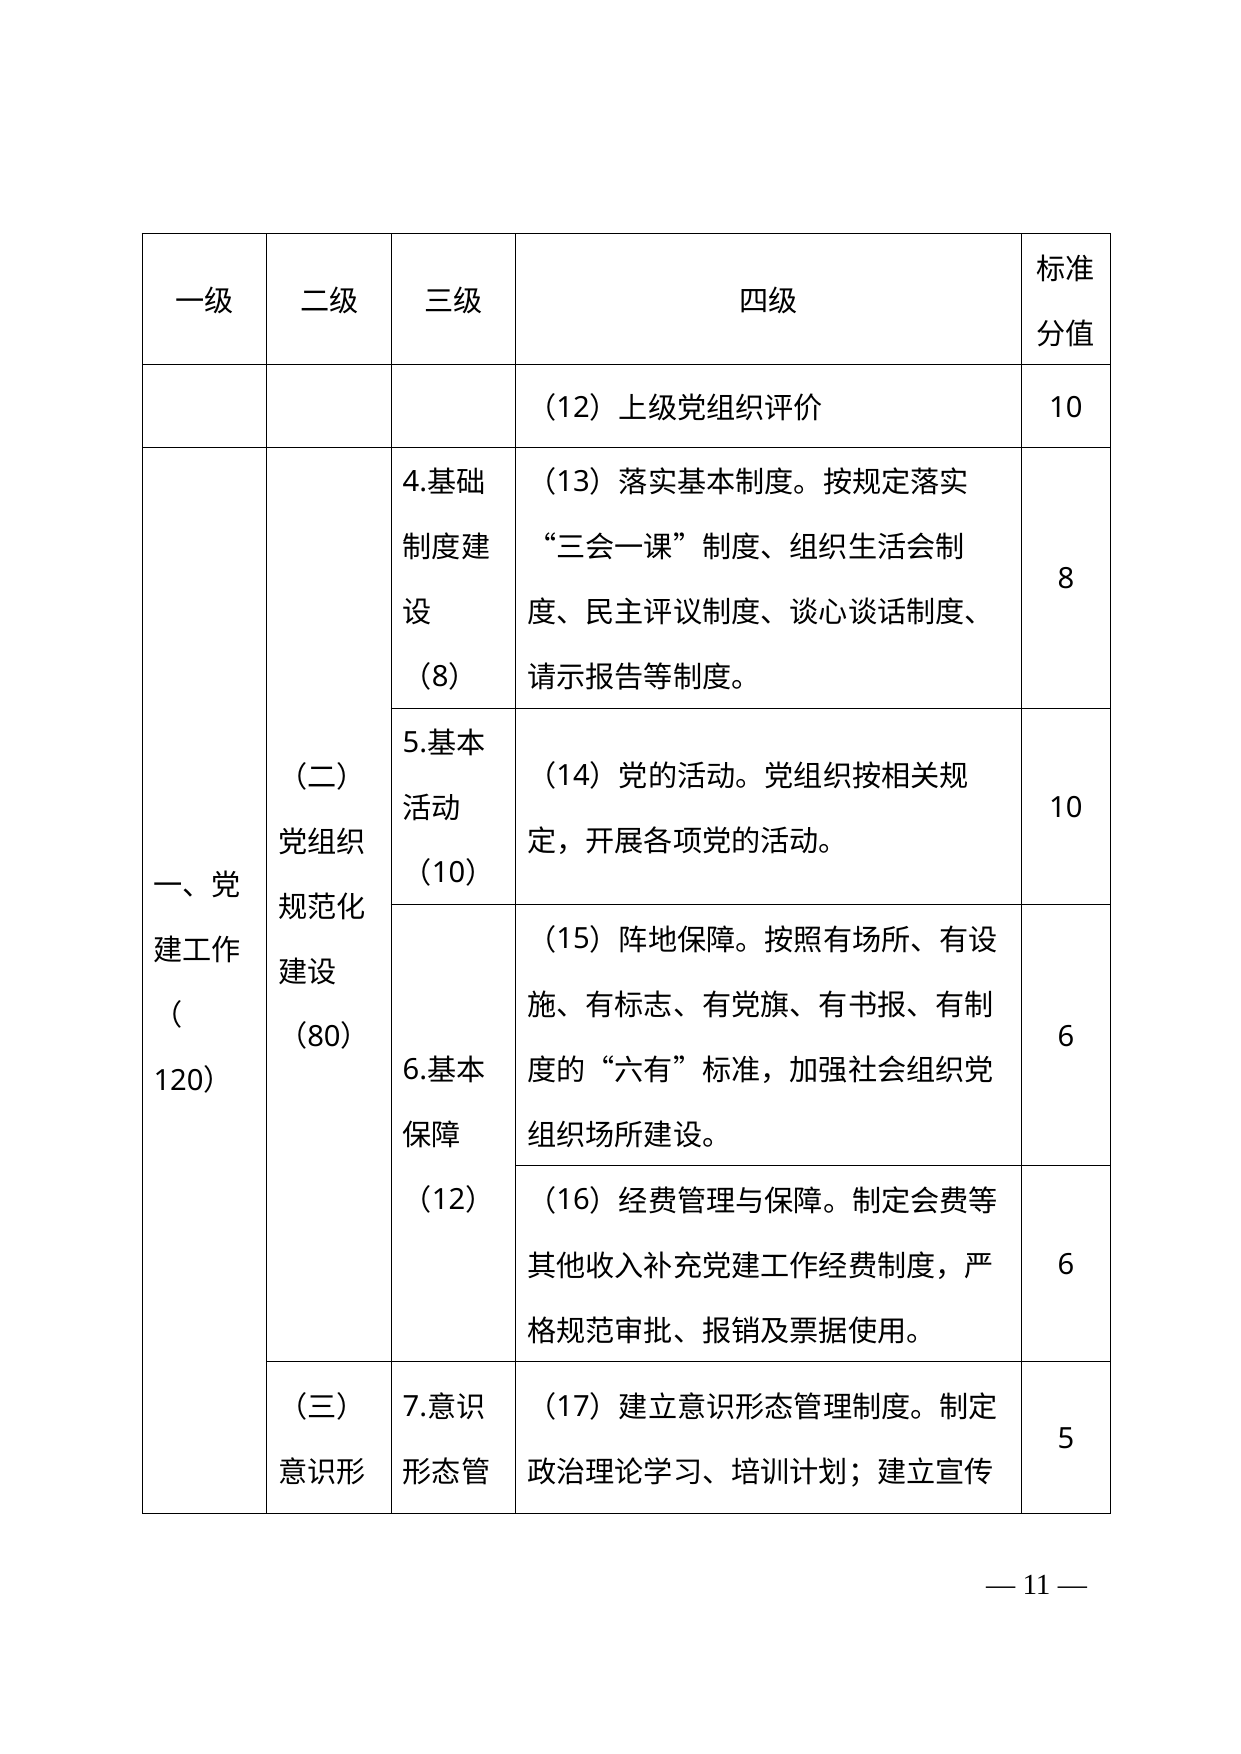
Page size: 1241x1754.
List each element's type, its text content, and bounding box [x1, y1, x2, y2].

table_cell 5 [1022, 1362, 1110, 1513]
table_cell 6 [1022, 905, 1110, 1165]
table_header 二级 [267, 234, 391, 364]
table_cell 10 [1022, 709, 1110, 904]
table_cell 6 [1022, 1166, 1110, 1361]
table_header 标准 分值 [1022, 234, 1110, 364]
table_cell 一、党建工作（120） [143, 448, 266, 1513]
table_cell （12）上级党组织评价 [516, 365, 1021, 447]
table_cell （15）阵地保障。按照有场所、有设施、有标志、有党旗、有书报、有制度的“六有”标准，加强社会组织党组织场所建设。 [516, 905, 1021, 1165]
table_cell 10 [1022, 365, 1110, 447]
table_cell 5.基本活动（10） [392, 709, 515, 904]
table_cell （13）落实基本制度。按规定落实“三会一课”制度、组织生活会制度、民主评议制度、谈心谈话制度、请示报告等制度。 [516, 448, 1021, 708]
table_header 四级 [516, 234, 1021, 364]
table_cell （14）党的活动。党组织按相关规定，开展各项党的活动。 [516, 709, 1021, 904]
table_cell 4.基础制度建设（8） [392, 448, 515, 708]
table_header 三级 [392, 234, 515, 364]
table_cell （二）党组织规范化建设（80） [267, 448, 391, 1361]
table_cell 8 [1022, 448, 1110, 708]
table_header 一级 [143, 234, 266, 364]
table_cell 6.基本保障（12） [392, 905, 515, 1361]
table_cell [516, 1362, 1021, 1513]
table_cell （三）意识形态管理（20） [267, 1362, 391, 1513]
table_cell （16）经费管理与保障。制定会费等其他收入补充党建工作经费制度，严格规范审批、报销及票据使用。 [516, 1166, 1021, 1361]
table_cell 7.意识形态管理制度（5） [392, 1362, 515, 1513]
